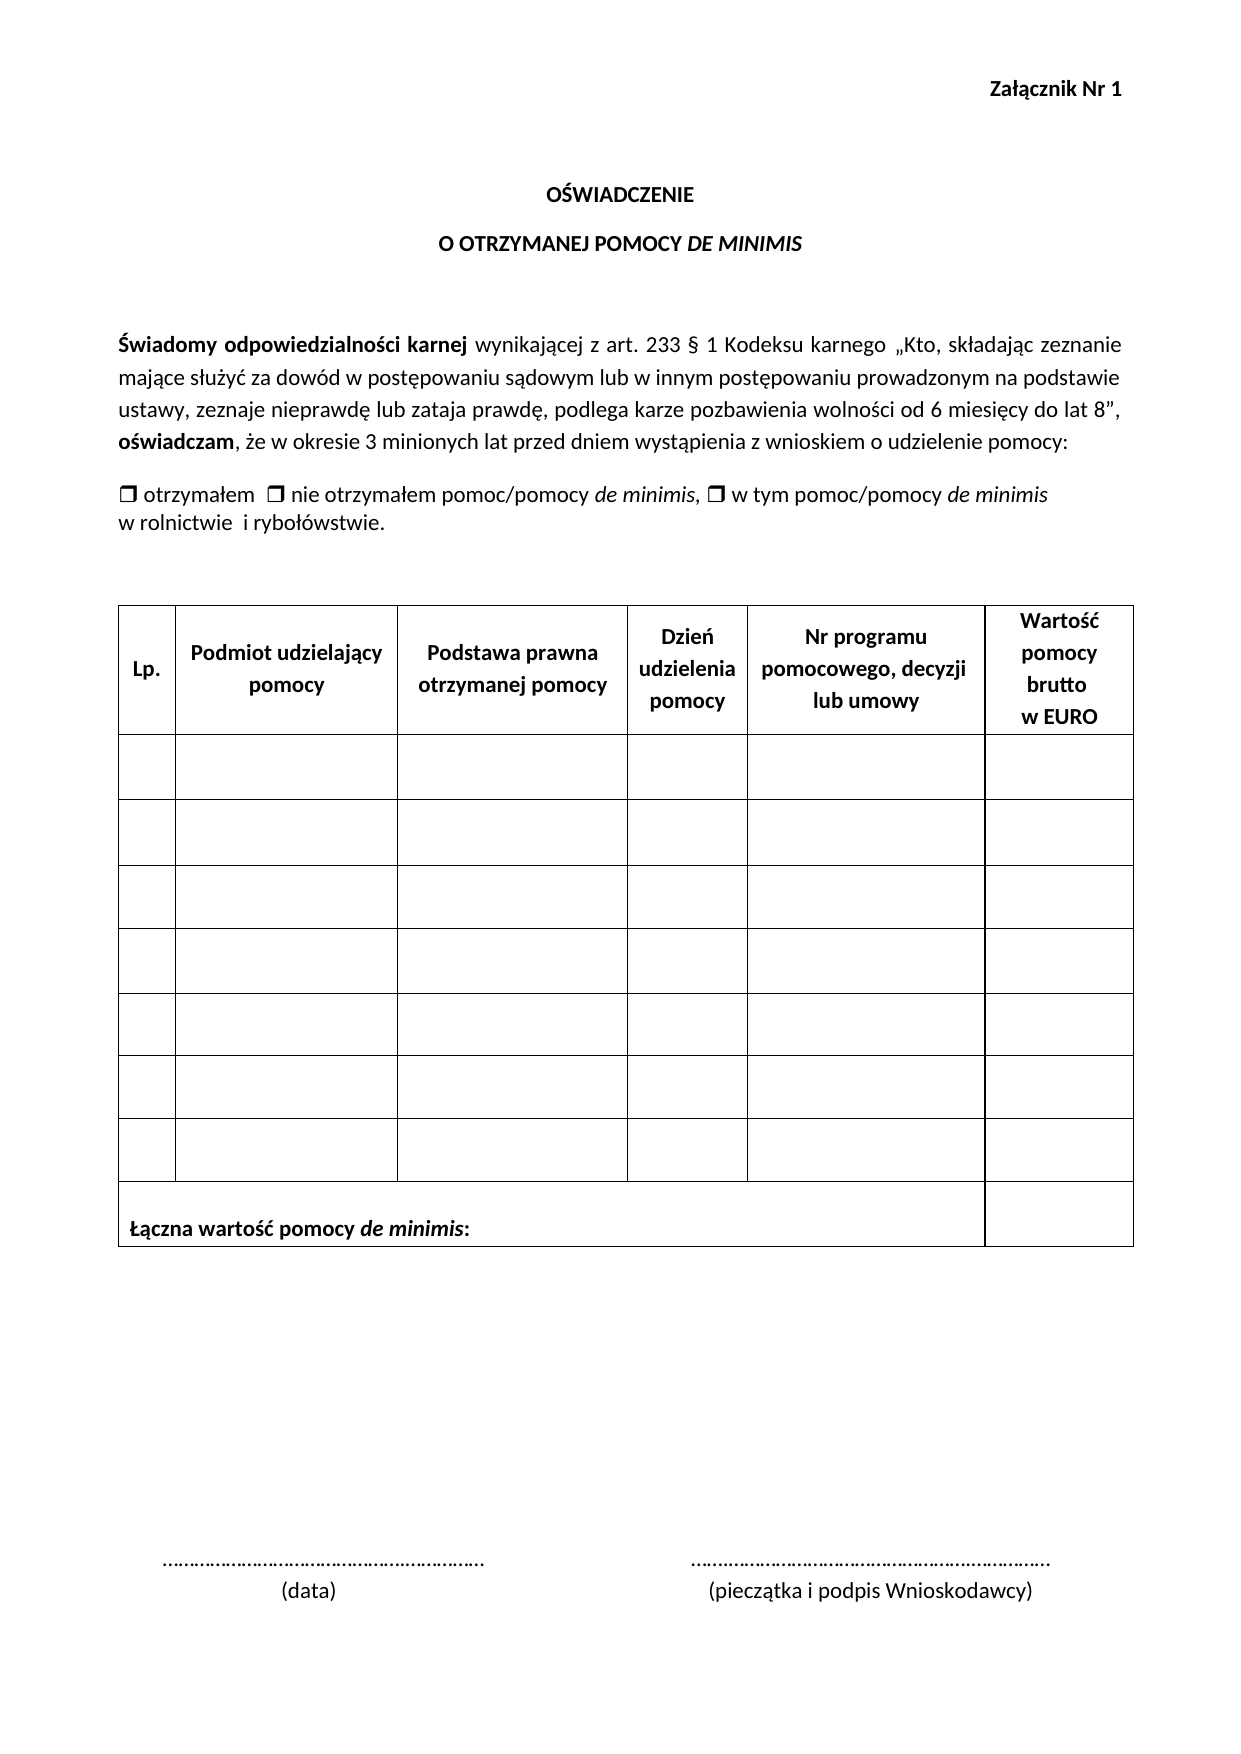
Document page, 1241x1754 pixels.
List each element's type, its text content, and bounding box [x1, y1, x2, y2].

table_cell [986, 735, 1133, 799]
table_header Lp. [119, 606, 175, 734]
table_cell [119, 994, 175, 1055]
table_cell [628, 800, 747, 865]
table_cell [119, 735, 175, 799]
table_cell [748, 1119, 984, 1181]
table_cell [986, 929, 1133, 993]
table_cell [748, 1056, 984, 1118]
table_cell [176, 994, 397, 1055]
table_cell [119, 929, 175, 993]
table_cell [628, 929, 747, 993]
table_cell [176, 866, 397, 927]
table_cell [986, 866, 1133, 927]
table_cell [986, 1119, 1133, 1181]
table_header Podstawa prawna otrzymanej pomocy [398, 606, 627, 734]
table_cell [628, 1119, 747, 1181]
table_cell [628, 735, 747, 799]
table_header Dzień udzielenia pomocy [628, 606, 747, 734]
table_cell [398, 735, 627, 799]
table_cell [176, 800, 397, 865]
table_header Podmiot udzielający pomocy [176, 606, 397, 734]
table_cell [176, 735, 397, 799]
table_cell [119, 1056, 175, 1118]
table_cell [398, 1056, 627, 1118]
text Załącznik Nr 1 [118, 74, 1122, 102]
table_cell [119, 800, 175, 865]
table_cell [748, 929, 984, 993]
table_cell [628, 1056, 747, 1118]
text otrzymałem nie otrzymałem pomoc/pomocy de minimis, w tym pomoc/pomocy de minimis w rolnictwie i rybołówstwie. [118, 480, 1122, 536]
table_cell [398, 929, 627, 993]
list ……………………………………….…………… …….……………………………………….…………… [162, 1544, 1122, 1572]
table_cell [748, 866, 984, 927]
table_cell [628, 866, 747, 927]
table_cell [398, 994, 627, 1055]
table_header Wartość pomocy brutto w EURO [986, 606, 1133, 734]
table_cell [986, 994, 1133, 1055]
list (data) (pieczątka i podpis Wnioskodawcy) [162, 1576, 1122, 1604]
table_cell [398, 800, 627, 865]
table_cell [628, 994, 747, 1055]
table_cell [398, 1119, 627, 1181]
table_cell [176, 1119, 397, 1181]
text Świadomy odpowiedzialności karnej wynikającej z art. 233 § 1 Kodeksu karnego „Kto, składając zeznanie mające służyć za dowód w postępowaniu sądowym lub w innym postępowaniu prowadzonym na podstawie ustawy, zeznaje nieprawdę lub zataja prawdę, podlega karze pozbawienia wolności od 6 miesięcy do lat 8”, oświadczam, że w okresie 3 minionych lat przed dniem wystąpienia z wnioskiem o udzielenie pomocy: [118, 331, 1122, 455]
table_cell [398, 866, 627, 927]
table_header Nr programu pomocowego, decyzji lub umowy [748, 606, 984, 734]
table_cell [748, 994, 984, 1055]
table_cell [176, 929, 397, 993]
text o otrzymanej pomocy de minimis [118, 229, 1122, 257]
table_cell [986, 1056, 1133, 1118]
table_cell [986, 800, 1133, 865]
table_cell [119, 866, 175, 927]
table_cell [748, 800, 984, 865]
table_cell [119, 1119, 175, 1181]
table_cell [986, 1182, 1133, 1246]
table_cell [176, 1056, 397, 1118]
table_cell Łączna wartość pomocy de minimis: [119, 1182, 984, 1246]
table_cell [748, 735, 984, 799]
text OŚwiadczenie [118, 180, 1122, 208]
